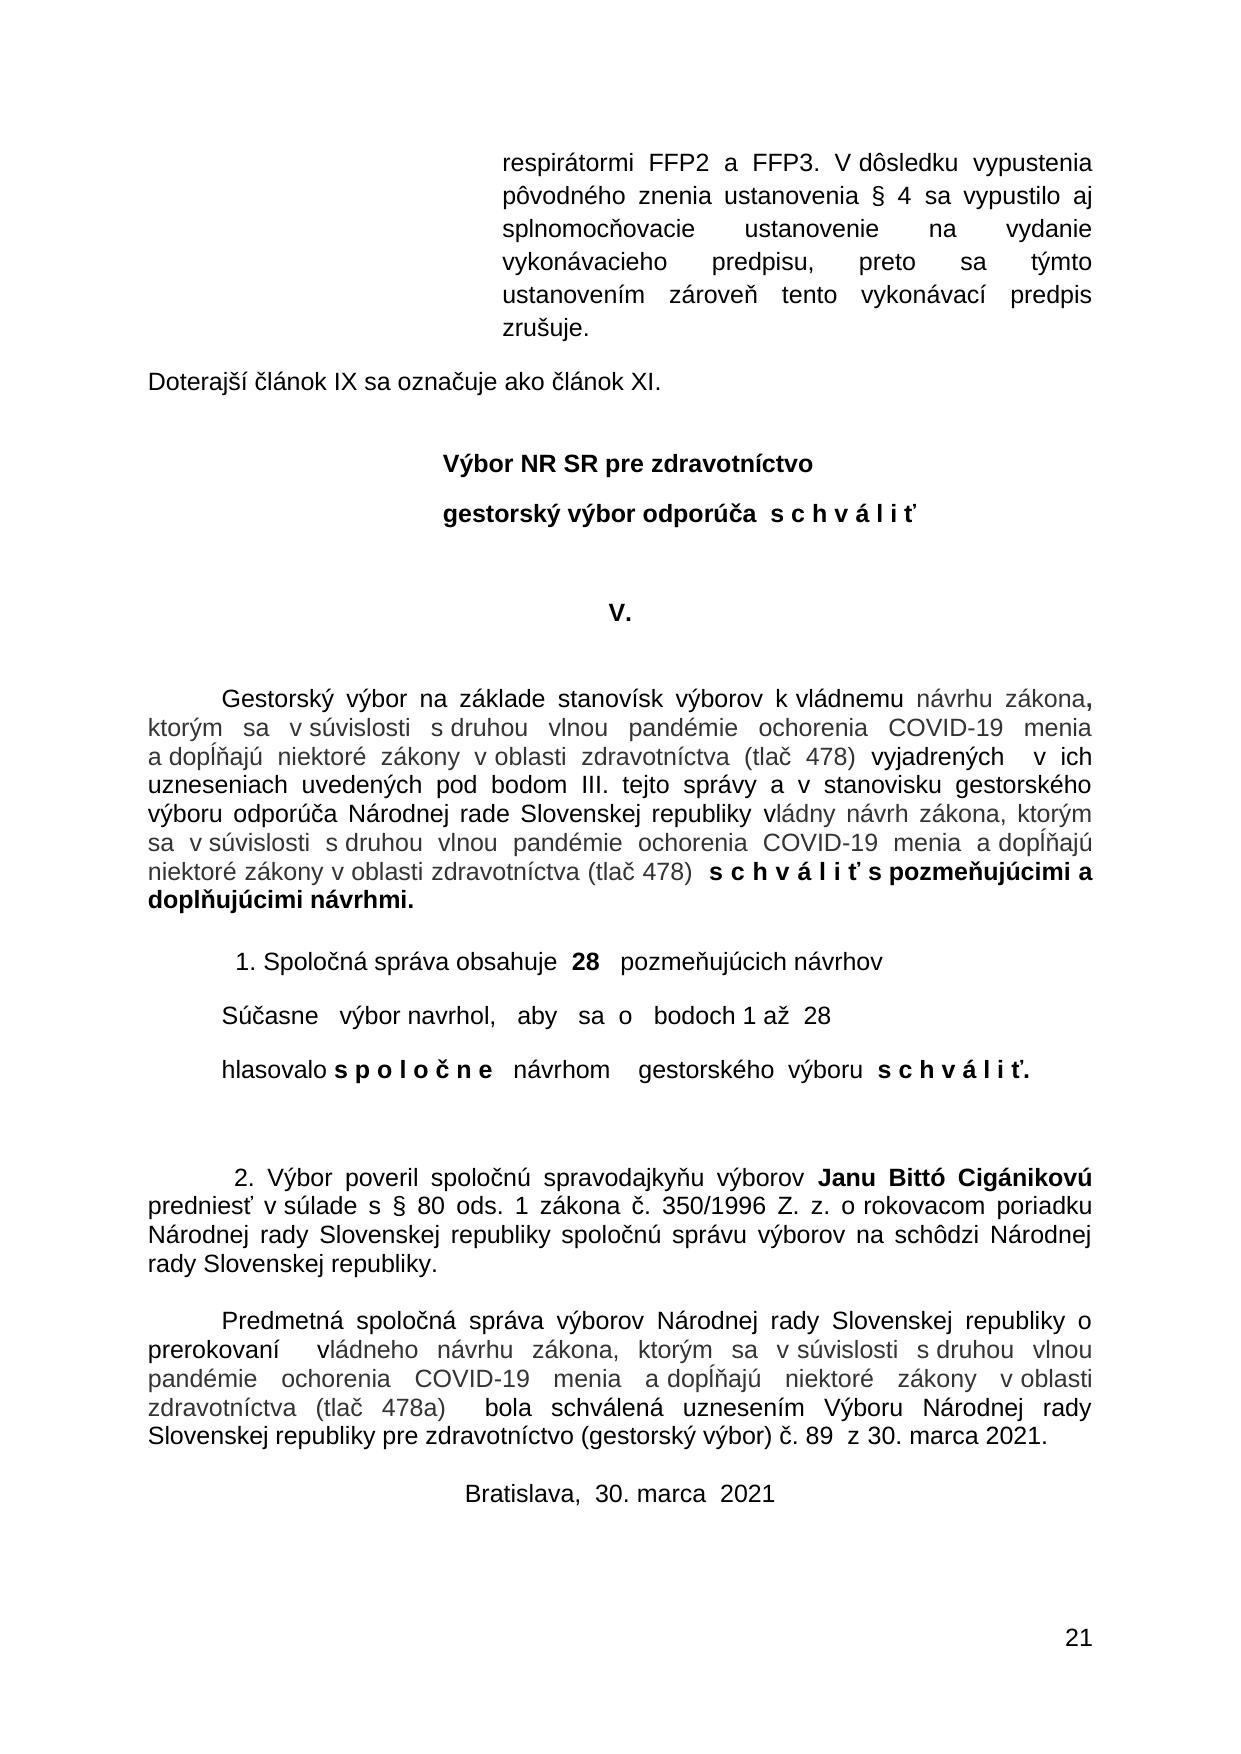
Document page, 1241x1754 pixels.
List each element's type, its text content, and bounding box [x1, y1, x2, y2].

text hlasovalo s p o l o č n e návrhom gestorského výboru s c h v á l i ť. [148, 1055, 1093, 1084]
text Gestorský výbor na základe stanovísk výborov k vládnemu návrhu zákona, ktorým sa v súvislosti s druhou vlnou pandémie ochorenia COVID-19 menia a dopĺňajú niektoré zákony v oblasti zdravotníctva (tlač 478) vyjadrených v ich uzneseniach uvedených pod bodom III. tejto správy a v stanovisku gestorského výboru odporúča Národnej rade Slovenskej republiky vládny návrh zákona, ktorým sa v súvislosti s druhou vlnou pandémie ochorenia COVID-19 menia a dopĺňajú niektoré zákony v oblasti zdravotníctva (tlač 478) s c h v á l i ť s pozmeňujúcimi a doplňujúcimi návrhmi. [148, 857, 1093, 914]
text Bratislava, 30. marca 2021 [148, 1479, 1093, 1508]
text Gestorský výbor na základe stanovísk výborov k vládnemu návrhu zákona, ktorým sa v súvislosti s druhou vlnou pandémie ochorenia COVID-19 menia a dopĺňajú niektoré zákony v oblasti zdravotníctva (tlač 478) vyjadrených v ich uzneseniach uvedených pod bodom III. tejto správy a v stanovisku gestorského výboru odporúča Národnej rade Slovenskej republiky vládny návrh zákona, ktorým sa v súvislosti s druhou vlnou pandémie ochorenia COVID-19 menia a dopĺňajú niektoré zákony v oblasti zdravotníctva (tlač 478) s c h v á l i ť s pozmeňujúcimi a doplňujúcimi návrhmi. [148, 742, 1093, 828]
text Doterajší článok IX sa označuje ako článok XI. [148, 367, 1093, 395]
text 2. Výbor poveril spoločnú spravodajkyňu výborov Janu Bittó Cigánikovú predniesť v súlade s § 80 ods. 1 zákona č. 350/1996 Z. z. o rokovacom poriadku Národnej rady Slovenskej republiky spoločnú správu výborov na schôdzi Národnej rady Slovenskej republiky. [148, 1163, 1093, 1278]
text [502, 148, 1093, 341]
text V. [148, 598, 1093, 627]
text Predmetná spoločná správa výborov Národnej rady Slovenskej republiky o prerokovaní vládneho návrhu zákona, ktorým sa v súvislosti s druhou vlnou pandémie ochorenia COVID-19 menia a dopĺňajú niektoré zákony v oblasti zdravotníctva (tlač 478a) bola schválená uznesením Výboru Národnej rady Slovenskej republiky pre zdravotníctvo (gestorský výbor) č. 89 z 30. marca 2021. [148, 1393, 1093, 1450]
text Výbor NR SR pre zdravotníctvo [148, 449, 1093, 478]
text 1. Spoločná správa obsahuje 28 pozmeňujúcich návrhov [148, 947, 1093, 976]
text Súčasne výbor navrhol, aby sa o bodoch 1 až 28 [148, 1001, 1093, 1030]
text gestorský výbor odporúča s c h v á l i ť [148, 499, 1093, 527]
text Predmetná spoločná správa výborov Národnej rady Slovenskej republiky o prerokovaní vládneho návrhu zákona, ktorým sa v súvislosti s druhou vlnou pandémie ochorenia COVID-19 menia a dopĺňajú niektoré zákony v oblasti zdravotníctva (tlač 478a) bola schválená uznesením Výboru Národnej rady Slovenskej republiky pre zdravotníctvo (gestorský výbor) č. 89 z 30. marca 2021. [148, 1306, 1093, 1364]
